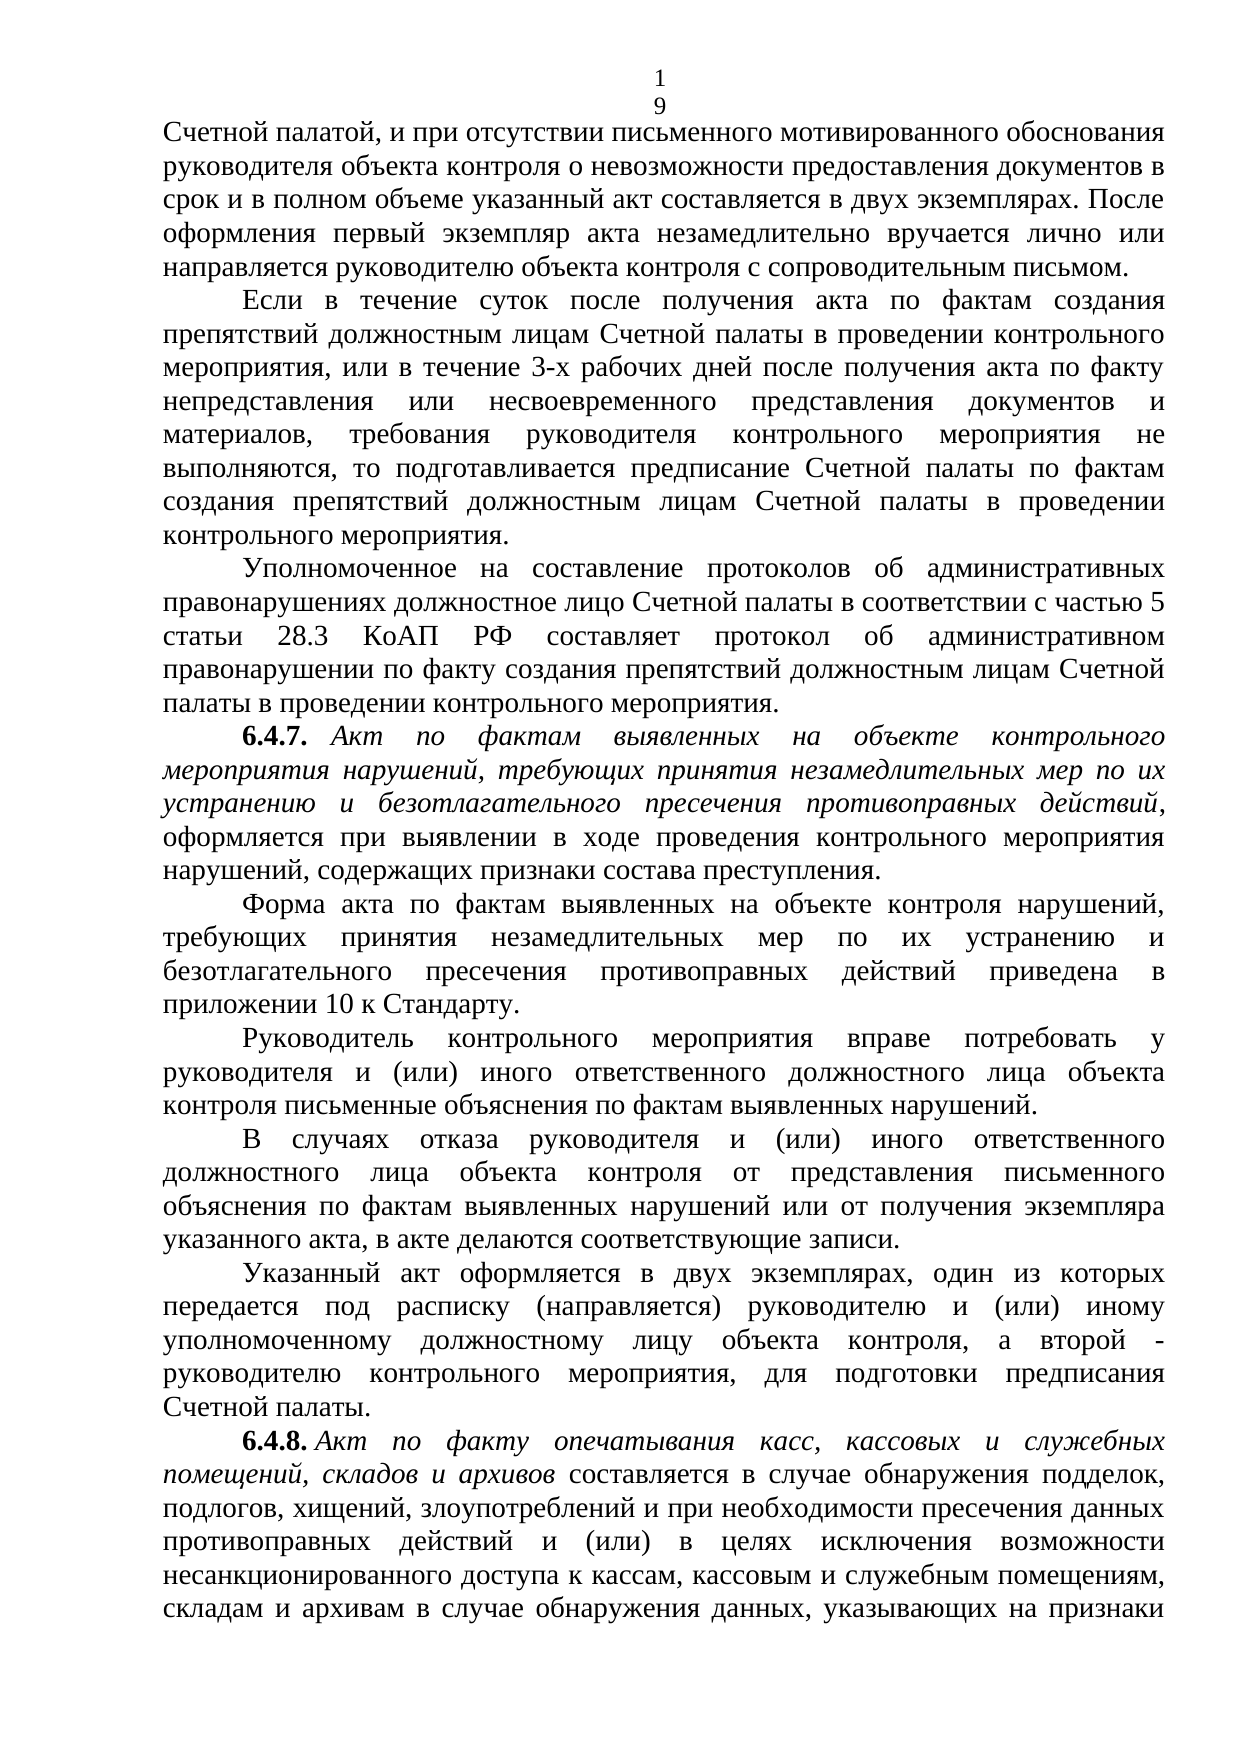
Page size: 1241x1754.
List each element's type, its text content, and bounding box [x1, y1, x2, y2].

text Указанный акт оформляется в двух экземплярах, один из которых передается под расписку (направляется) руководителю и (или) иному уполномоченному должностному лицу объекта контроля, а второй - руководителю контрольного мероприятия, для подготовки предписания Счетной палаты. [163, 1255, 1166, 1423]
text Форма акта по фактам выявленных на объекте контроля нарушений, требующих принятия незамедлительных мер по их устранению и безотлагательного пресечения противоправных действий приведена в приложении 10 к Стандарту. [163, 886, 1166, 1020]
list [163, 1423, 1166, 1624]
text Уполномоченное на составление протоколов об административных правонарушениях должностное лицо Счетной палаты в соответствии с частью 5 статьи 28.3 КоАП РФ составляет протокол об административном правонарушении по факту создания препятствий должностным лицам Счетной палаты в проведении контрольного мероприятия. [163, 551, 1166, 718]
list Акт по фактам выявленных на объекте контрольного мероприятия нарушений, требующих принятия незамедлительных мер по их устранению и безотлагательного пресечения противоправных действий, оформляется при выявлении в ходе проведения контрольного мероприятия нарушений, содержащих признаки состава преступления. [163, 718, 1166, 886]
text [163, 114, 1166, 282]
text Если в течение суток после получения акта по фактам создания препятствий должностным лицам Счетной палаты в проведении контрольного мероприятия, или в течение 3-х рабочих дней после получения акта по факту непредставления или несвоевременного представления документов и материалов, требования руководителя контрольного мероприятия не выполняются, то подготавливается предписание Счетной палаты по фактам создания препятствий должностным лицам Счетной палаты в проведении контрольного мероприятия. [163, 282, 1166, 551]
text В случаях отказа руководителя и (или) иного ответственного должностного лица объекта контроля от представления письменного объяснения по фактам выявленных нарушений или от получения экземпляра указанного акта, в акте делаются соответствующие записи. [163, 1121, 1166, 1255]
text Руководитель контрольного мероприятия вправе потребовать у руководителя и (или) иного ответственного должностного лица объекта контроля письменные объяснения по фактам выявленных нарушений. [163, 1020, 1166, 1121]
